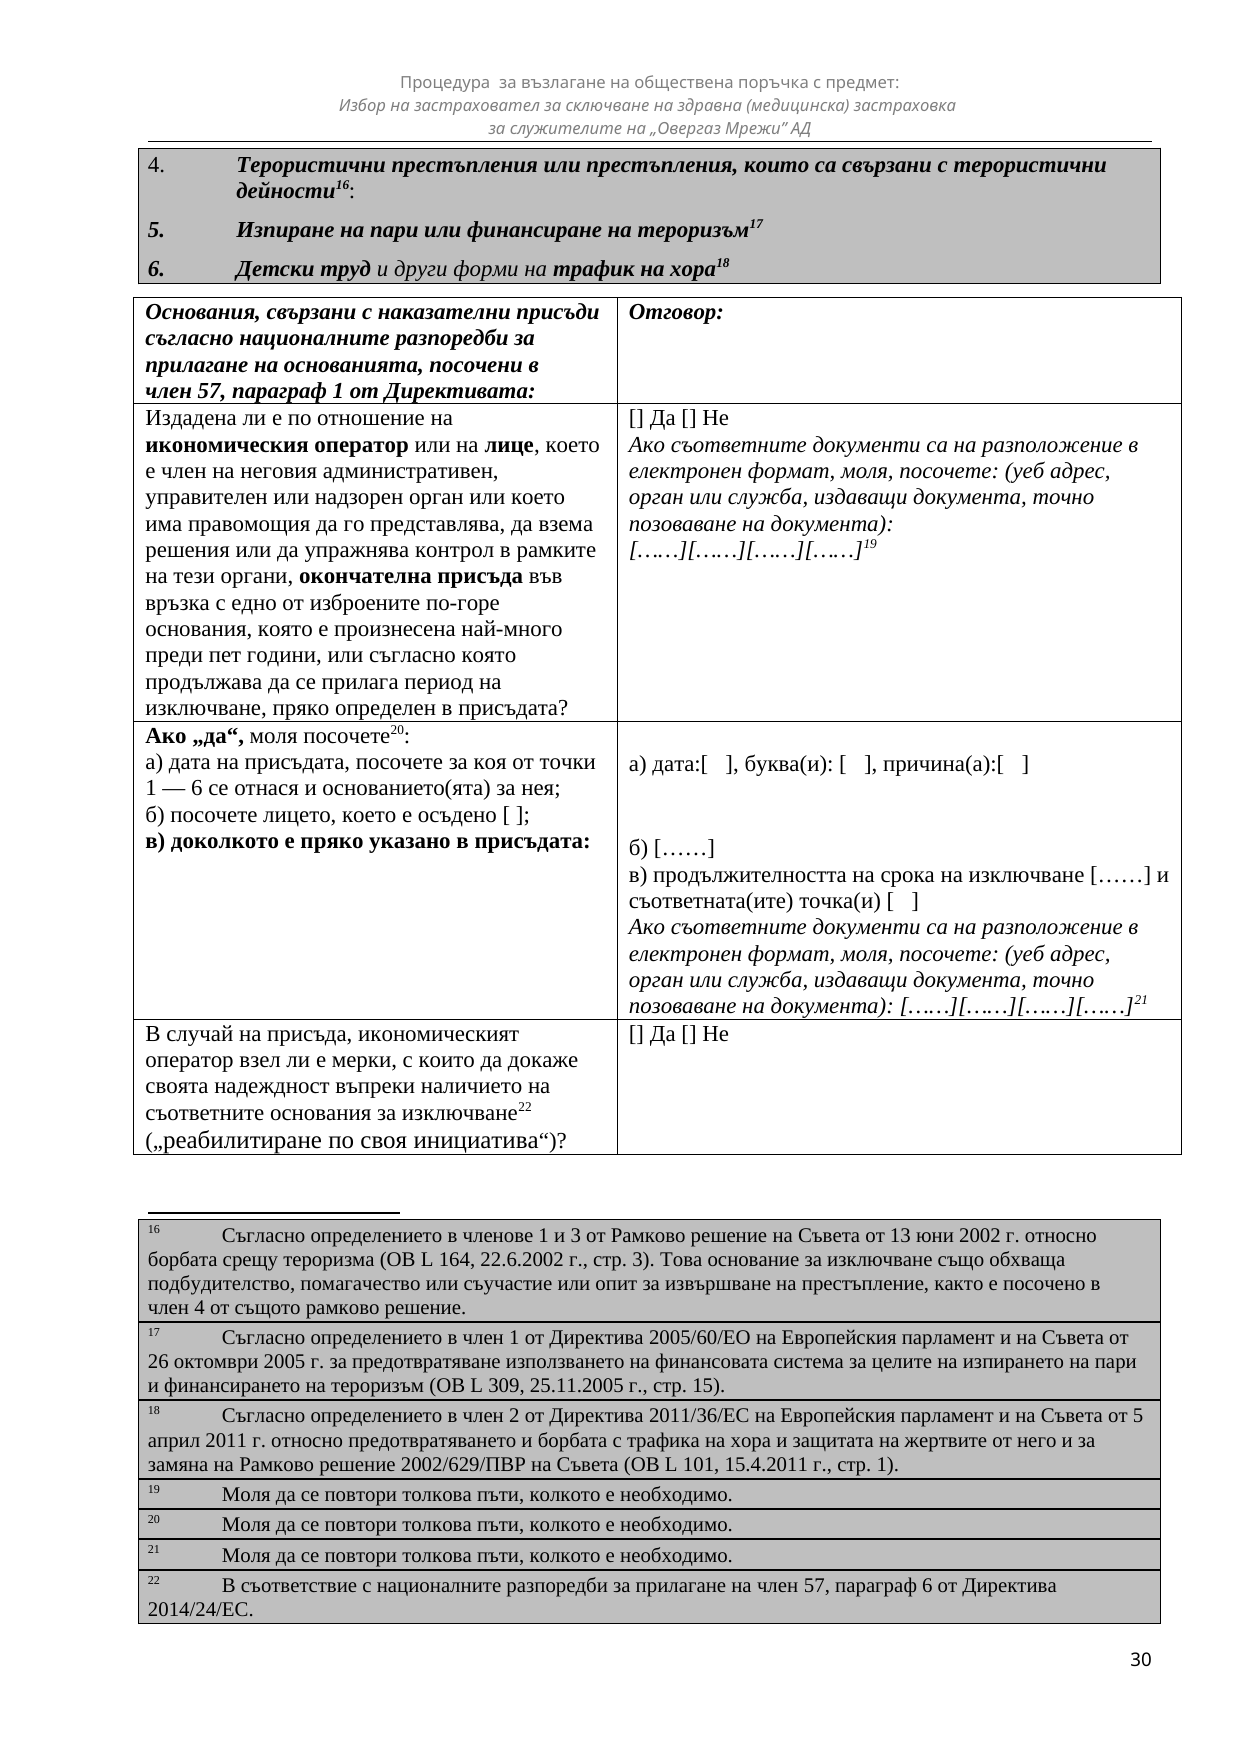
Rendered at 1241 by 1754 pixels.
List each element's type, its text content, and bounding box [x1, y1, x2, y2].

table_cell a) дата:[ ], буква(и): [ ], причина(а):[ ] б) [……] в) продължителността на срока на изключване [……] и съответната(ите) точка(и) [ ] Ако съответните документи са на разположение в електронен формат, моля, посочете: (уеб адрес, орган или служба, издаващи документа, точно позоваване на документа): [……][……][……][……] [618, 722, 1181, 1019]
table_cell В случай на присъда, икономическият оператор взел ли е мерки, с които да докаже своята надеждност въпреки наличието на съответните основания за изключване („реабилитиране по своя инициатива“)? [134, 1020, 617, 1154]
table_cell [] Да [] Не Ако съответните документи са на разположение в електронен формат, моля, посочете: (уеб адрес, орган или служба, издаващи документа, точно позоваване на документа): [……][……][……][……] [618, 404, 1181, 721]
table_header Отговор: [618, 298, 1181, 403]
table_header Основания, свързани с наказателни присъди съгласно националните разпоредби за прилагане на основанията, посочени в член 57, параграф 1 от Директивата: [134, 298, 617, 403]
table_cell [] Да [] Не [618, 1020, 1181, 1154]
table_cell Ако „да“, моля посочете: а) дата на присъдата, посочете за коя от точки 1 — 6 се отнася и основанието(ята) за нея; б) посочете лицето, което е осъдено [ ]; в) доколкото е пряко указано в присъдата: [134, 722, 617, 1019]
table_cell Издадена ли е по отношение на икономическия оператор или на лице, което е член на неговия административен, управителен или надзорен орган или което има правомощия да го представлява, да взема решения или да упражнява контрол в рамките на тези органи, окончателна присъда във връзка с едно от изброените по-горе основания, която е произнесена най-много преди пет години, или съгласно която продължава да се прилага период на изключване, пряко определен в присъдата? [134, 404, 617, 721]
text Терористични престъпления или престъпления, които са свързани с терористични дейности: [139, 149, 1160, 203]
text Изпиране на пари или финансиране на тероризъм [139, 213, 1160, 242]
text Детски труд и други форми на трафик на хора [139, 252, 1160, 283]
